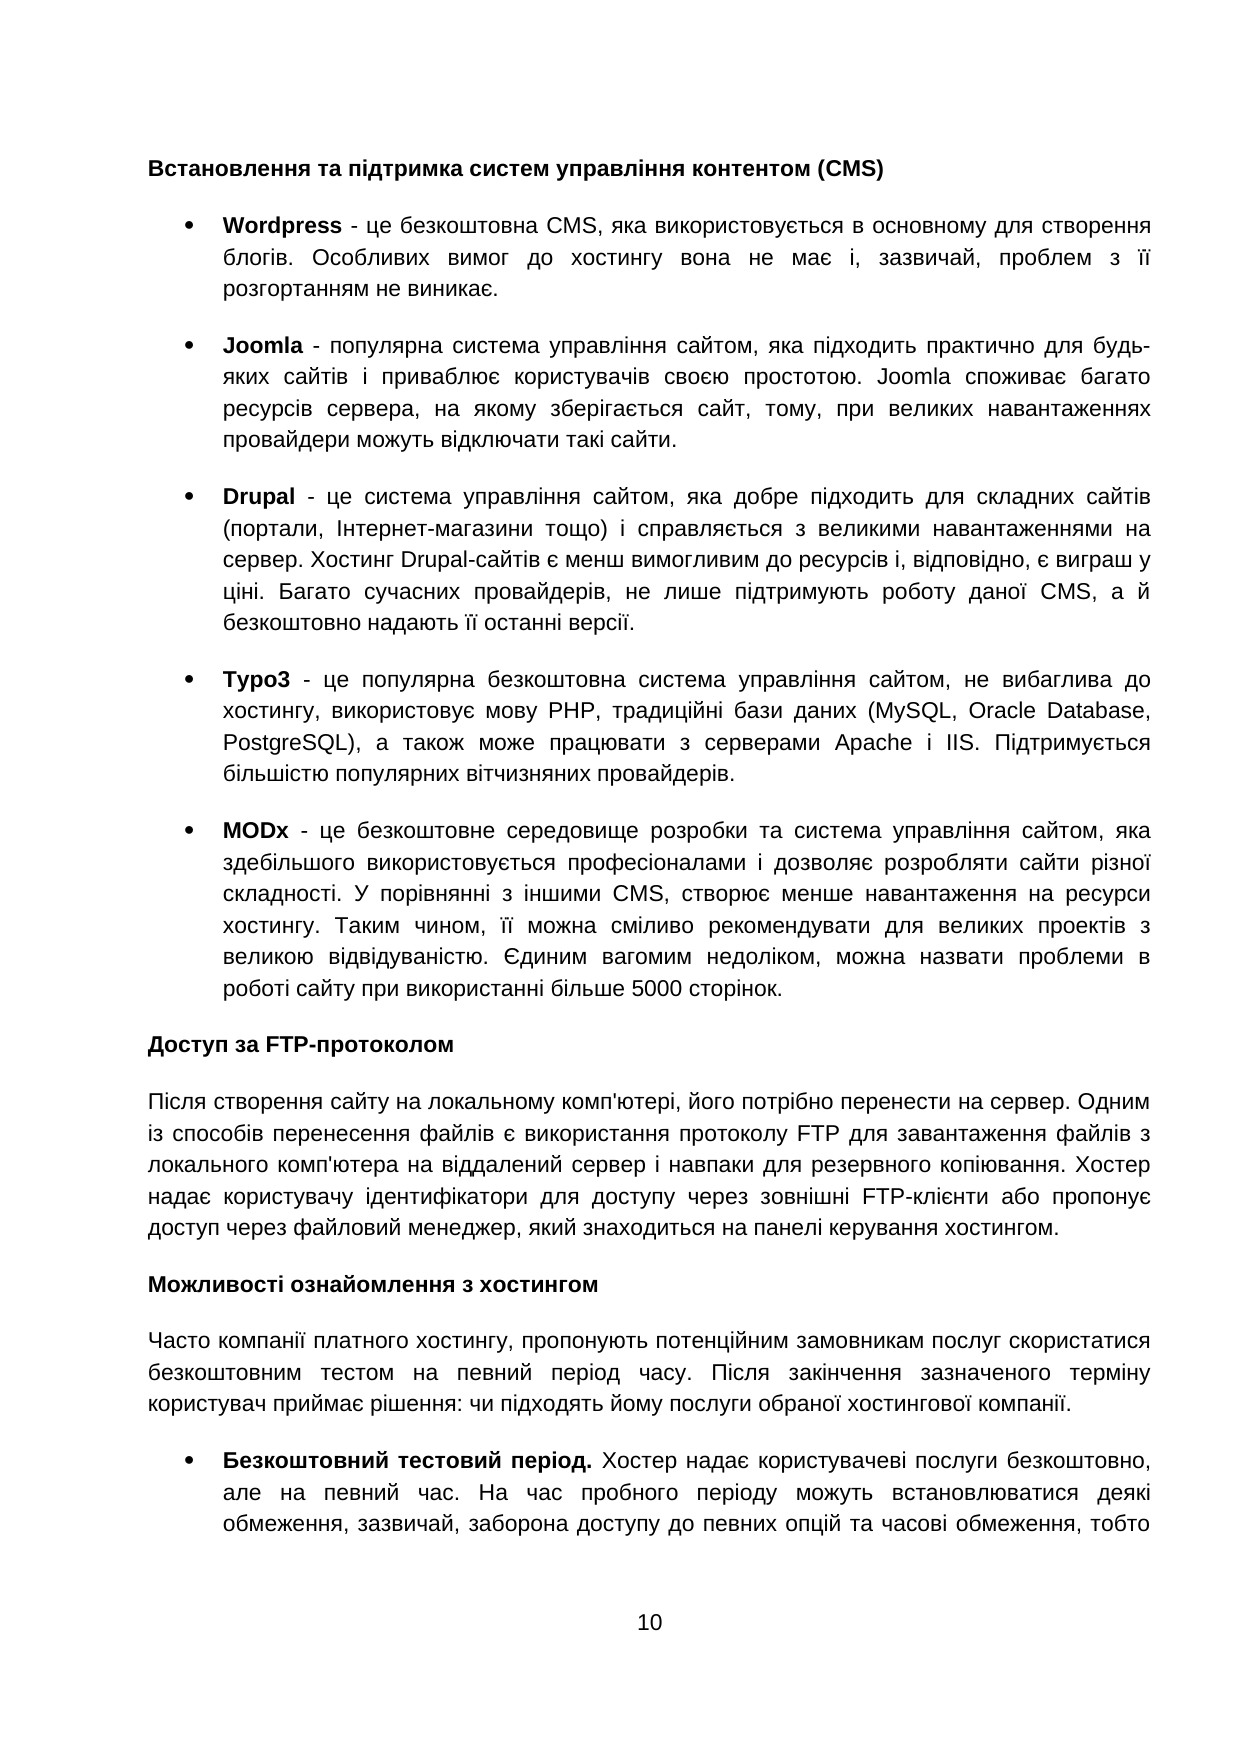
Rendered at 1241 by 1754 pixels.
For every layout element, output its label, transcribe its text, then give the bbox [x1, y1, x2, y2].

list Typo3 - це популярна безкоштовна система управління сайтом, не вибаглива до хостингу, використовує мову PHP, традиційні бази даних (MySQL, Oracle Database, PostgreSQL), а також може працювати з серверами Apache і IIS. Підтримується більшістю популярних вітчизняних провайдерів. [185, 666, 1152, 787]
subtitle Встановлення та підтримка систем управління контентом (CMS) [148, 155, 1152, 182]
text Після створення сайту на локальному комп'ютері, його потрібно перенести на сервер. Одним із способів перенесення файлів є використання протоколу FTP для завантаження файлів з локального комп'ютера на віддалений сервер і навпаки для резервного копіювання. Хостер надає користувачу ідентифікатори для доступу через зовнішні FTP-клієнти або пропонує доступ через файловий менеджер, який знаходиться на панелі керування хостингом. [148, 1088, 1152, 1241]
subtitle Доступ за FTP-протоколом [148, 1031, 1152, 1058]
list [185, 1447, 1152, 1536]
list Wordpress - це безкоштовна CMS, яка використовується в основному для створення блогів. Особливих вимог до хостингу вона не має і, зазвичай, проблем з її розгортанням не виникає. [185, 212, 1152, 301]
text Часто компанії платного хостингу, пропонують потенційним замовникам послуг скористатися безкоштовним тестом на певний період часу. Після закінчення зазначеного терміну користувач приймає рішення: чи підходять йому послуги обраної хостингової компанії. [148, 1327, 1152, 1417]
list MODx - це безкоштовне середовище розробки та система управління сайтом, яка здебільшого використовується професіоналами і дозволяє розробляти сайти різної складності. У порівнянні з іншими CMS, створює менше навантаження на ресурси хостингу. Таким чином, її можна сміливо рекомендувати для великих проектів з великою відвідуваністю. Єдиним вагомим недоліком, можна назвати проблеми в роботі сайту при використанні більше 5000 сторінок. [185, 817, 1152, 1001]
list Drupal - це система управління сайтом, яка добре підходить для складних сайтів (портали, Інтернет-магазини тощо) і справляється з великими навантаженнями на сервер. Хостинг Drupal-сайтів є менш вимогливим до ресурсів і, відповідно, є виграш у ціні. Багато сучасних провайдерів, не лише підтримують роботу даної CMS, а й безкоштовно надають її останні версії. [185, 483, 1152, 636]
subtitle Можливості ознайомлення з хостингом [148, 1271, 1152, 1297]
list Joomla - популярна система управління сайтом, яка підходить практично для будь-яких сайтів і приваблює користувачів своєю простотою. Joomla споживає багато ресурсів сервера, на якому зберігається сайт, тому, при великих навантаженнях провайдери можуть відключати такі сайти. [185, 332, 1152, 453]
